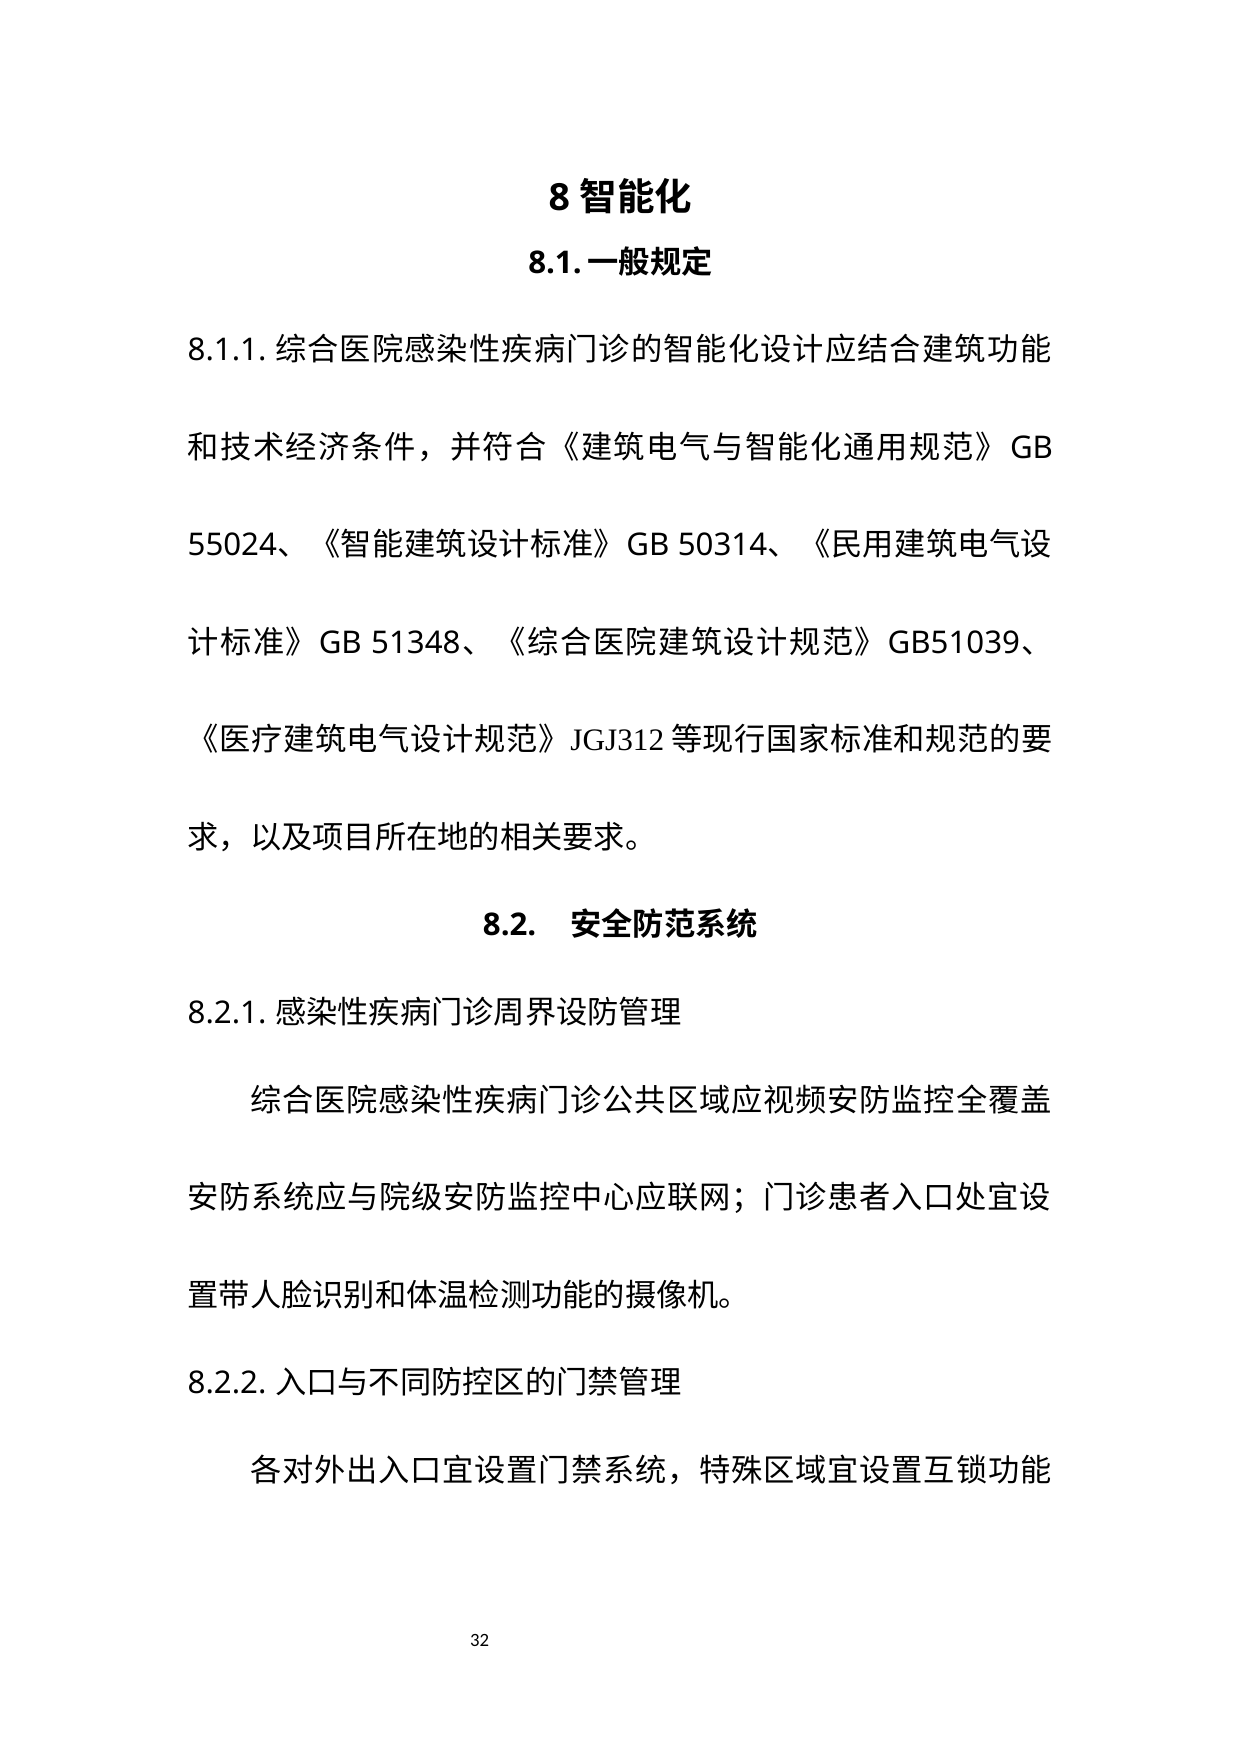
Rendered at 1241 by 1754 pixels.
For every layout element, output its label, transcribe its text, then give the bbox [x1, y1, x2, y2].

list 一般规定 [187, 227, 1053, 292]
list 安全防范系统 [187, 890, 1053, 955]
text 综合医院感染性疾病门诊公共区域应视频安防监控全覆盖，安防系统应与院级安防监控中心应联网；门诊患者入口处宜设置带人脸识别和体温检测功能的摄像机。 [187, 1065, 1053, 1325]
list 感染性疾病门诊周界设防管理 [187, 977, 1053, 1042]
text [187, 1436, 1053, 1501]
text 8 智能化 [187, 162, 1053, 227]
list 入口与不同防控区的门禁管理 [187, 1348, 1053, 1413]
list 综合医院感染性疾病门诊的智能化设计应结合建筑功能和技术经济条件，并符合《建筑电气与智能化通用规范》GB 55024、《智能建筑设计标准》GB 50314、《民用建筑电气设计标准》GB 51348、《综合医院建筑设计规范》GB51039、《医疗建筑电气设计规范》JGJ312等现行国家标准和规范的要求，以及项目所在地的相关要求。 [187, 315, 1053, 867]
